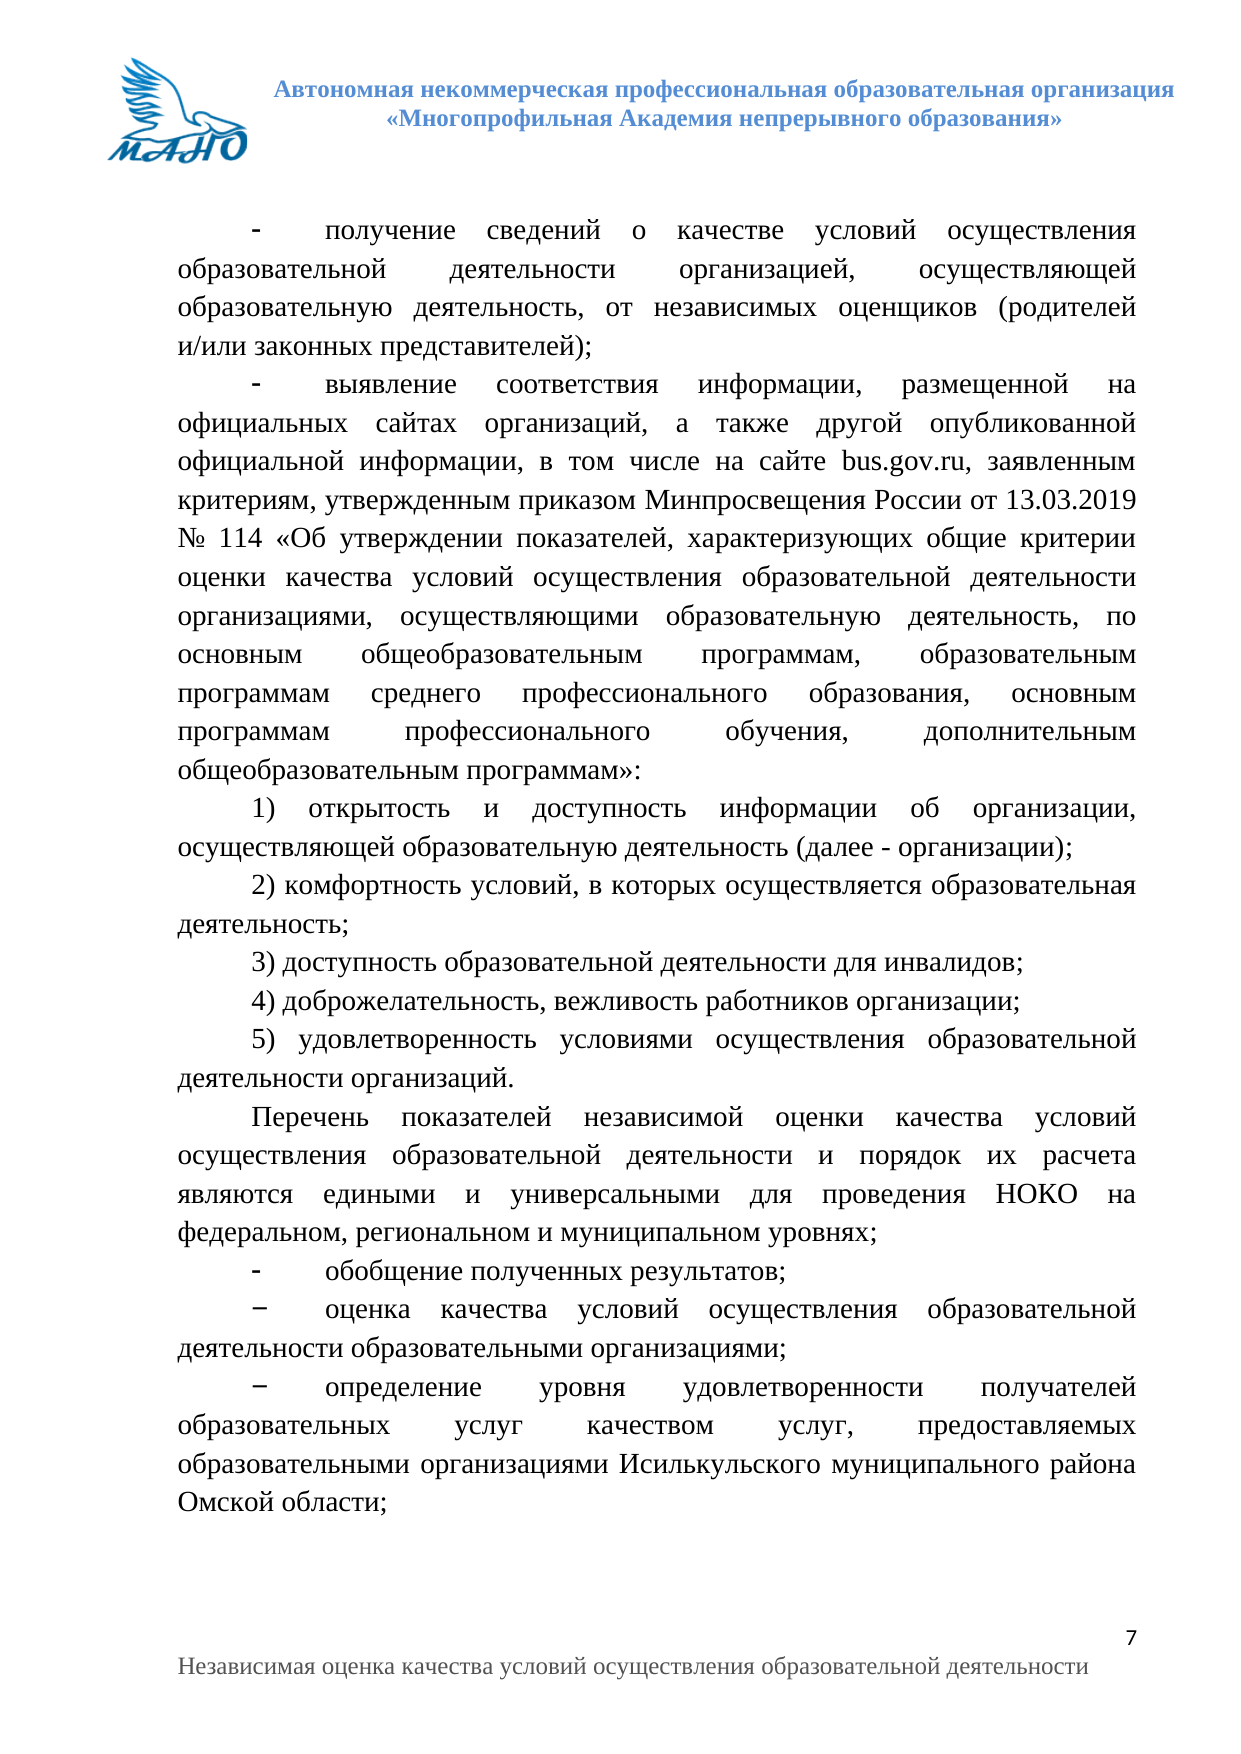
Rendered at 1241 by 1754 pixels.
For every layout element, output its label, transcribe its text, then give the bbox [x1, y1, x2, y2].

list 4) доброжелательность, вежливость работников организации; [177, 983, 1137, 1017]
list определение уровня удовлетворенности получателей образовательных услуг качеством услуг, предоставляемых образовательными организациями Исилькульского муниципального района Омской области; [177, 1369, 1137, 1518]
text Перечень показателей независимой оценки качества условий осуществления образовательной деятельности и порядок их расчета являются едиными и универсальными для проведения НОКО на федеральном, региональном и муниципальном уровнях; [177, 1099, 1137, 1248]
text 3) доступность образовательной деятельности для инвалидов; [177, 944, 1137, 978]
text 2) комфортность условий, в которых осуществляется образовательная деятельность; [177, 867, 1137, 939]
text 5) удовлетворенность условиями осуществления образовательной деятельности организаций. [177, 1022, 1137, 1094]
list обобщение полученных результатов; [177, 1253, 1137, 1287]
picture [106, 57, 248, 164]
list получение сведений о качестве условий осуществления образовательной деятельности организацией, осуществляющей образовательную деятельность, от независимых оценщиков (родителей и/или законных представителей); [177, 212, 1137, 361]
list оценка качества условий осуществления образовательной деятельности образовательными организациями; [177, 1292, 1137, 1364]
text 1) открытость и доступность информации об организации, осуществляющей образовательную деятельность (далее - организации); [177, 790, 1137, 862]
list выявление соответствия информации, размещенной на официальных сайтах организаций, а также другой опубликованной официальной информации, в том числе на сайте bus.gov.ru, заявленным критериям, утвержденным приказом Минпросвещения России от 13.03.2019 № 114 «Об утверждении показателей, характеризующих общие критерии оценки качества условий осуществления образовательной деятельности организациями, осуществляющими образовательную деятельность, по основным общеобразовательным программам, образовательным программам среднего профессионального образования, основным программам профессионального обучения, дополнительным общеобразовательным программам»: [177, 366, 1137, 785]
